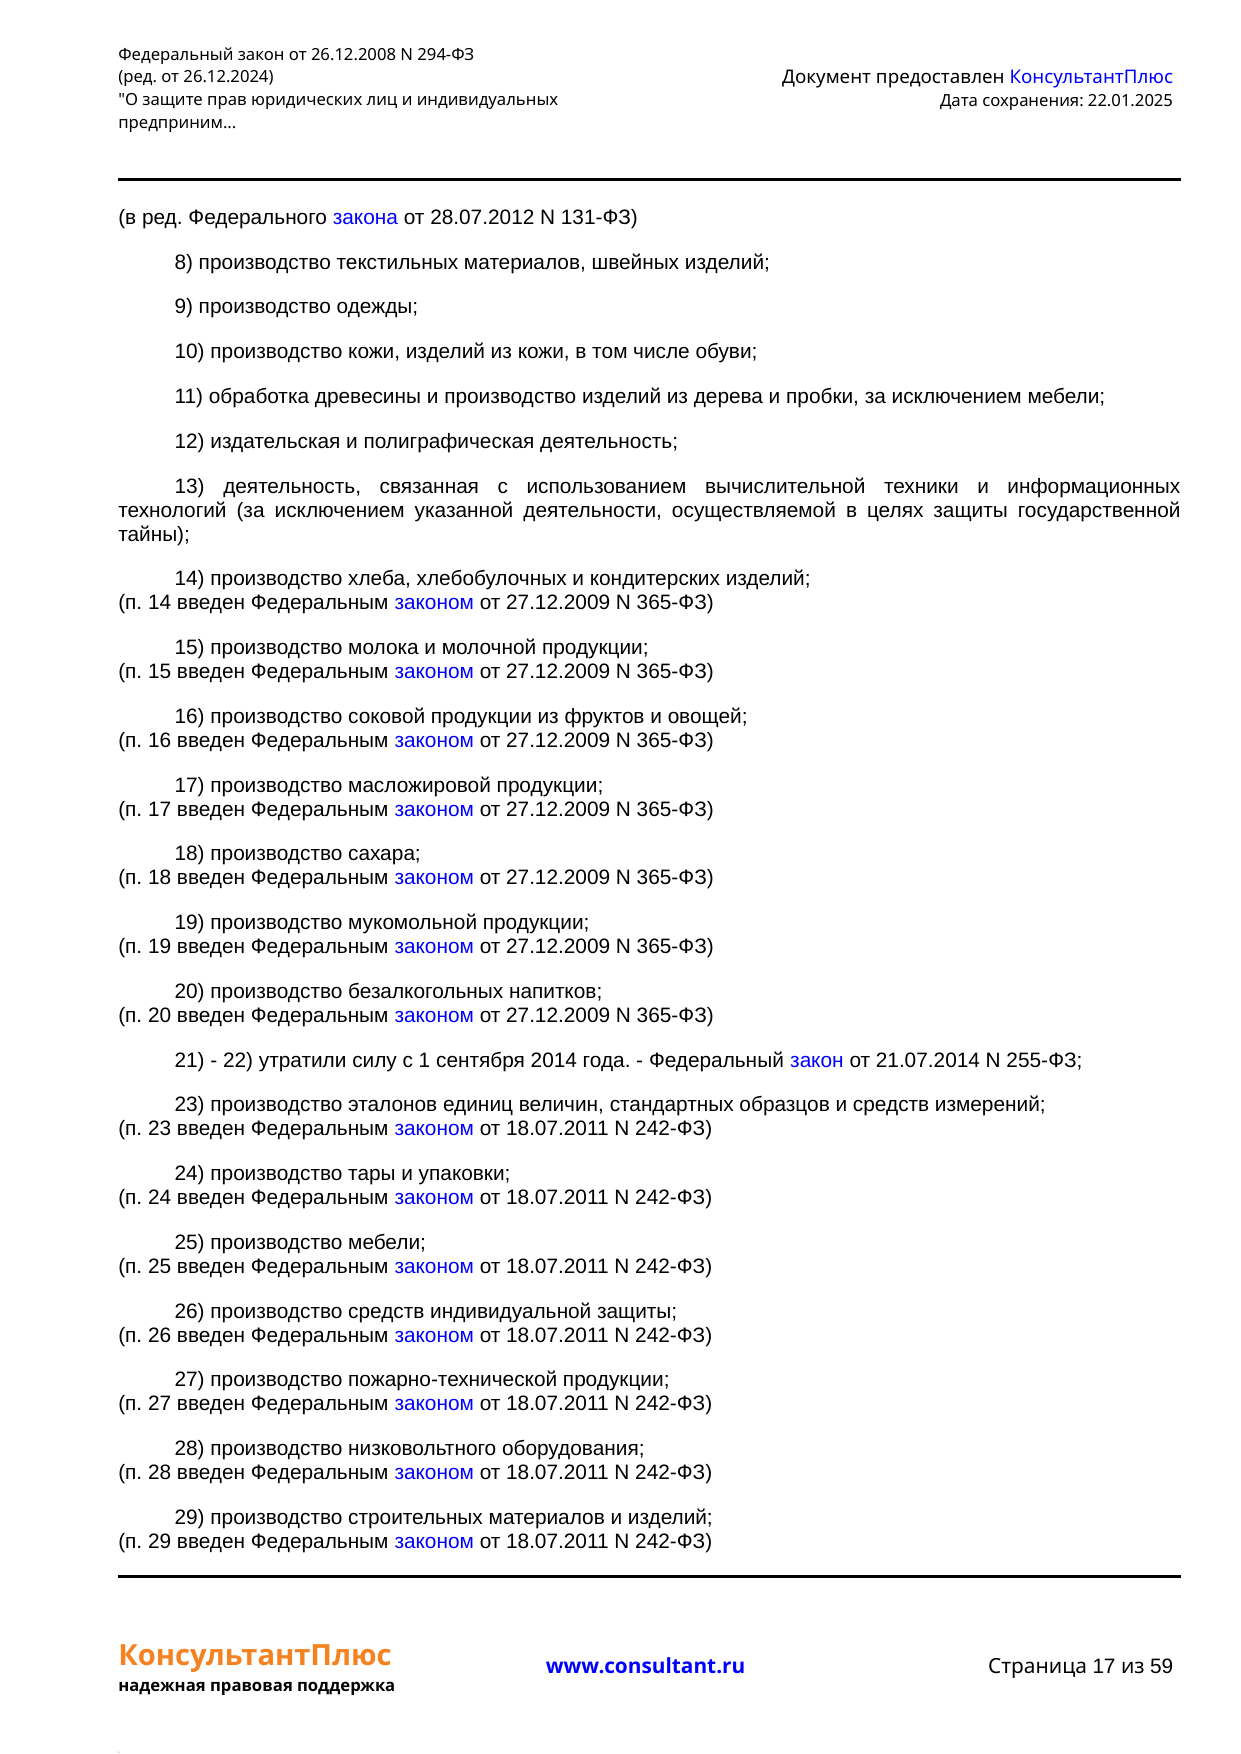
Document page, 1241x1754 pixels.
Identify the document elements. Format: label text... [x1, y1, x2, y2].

text 27) производство пожарно-технической продукции; [118, 1367, 1181, 1391]
text (в ред. Федерального закона от 28.07.2012 N 131-ФЗ) [118, 205, 1181, 229]
text (п. 24 введен Федеральным законом от 18.07.2011 N 242-ФЗ) [118, 1185, 1181, 1209]
text 10) производство кожи, изделий из кожи, в том числе обуви; [118, 339, 1181, 363]
text 24) производство тары и упаковки; [118, 1161, 1181, 1185]
text (п. 28 введен Федеральным законом от 18.07.2011 N 242-ФЗ) [118, 1460, 1181, 1484]
text 19) производство мукомольной продукции; [118, 910, 1181, 934]
text 17) производство масложировой продукции; [118, 772, 1181, 796]
text 23) производство эталонов единиц величин, стандартных образцов и средств измерений; [118, 1092, 1181, 1116]
text (п. 20 введен Федеральным законом от 27.12.2009 N 365-ФЗ) [118, 1003, 1181, 1027]
text 14) производство хлеба, хлебобулочных и кондитерских изделий; [118, 566, 1181, 590]
text 20) производство безалкогольных напитков; [118, 979, 1181, 1003]
text (п. 16 введен Федеральным законом от 27.12.2009 N 365-ФЗ) [118, 728, 1181, 752]
text 28) производство низковольтного оборудования; [118, 1436, 1181, 1460]
text 15) производство молока и молочной продукции; [118, 635, 1181, 659]
text (п. 25 введен Федеральным законом от 18.07.2011 N 242-ФЗ) [118, 1254, 1181, 1278]
text 12) издательская и полиграфическая деятельность; [118, 429, 1181, 453]
text (п. 29 введен Федеральным законом от 18.07.2011 N 242-ФЗ) [118, 1529, 1181, 1553]
text 13) деятельность, связанная с использованием вычислительной техники и информационных технологий (за исключением указанной деятельности, осуществляемой в целях защиты государственной тайны); [118, 473, 1181, 545]
text 26) производство средств индивидуальной защиты; [118, 1298, 1181, 1322]
text 9) производство одежды; [118, 294, 1181, 318]
text 29) производство строительных материалов и изделий; [118, 1505, 1181, 1529]
text 21) - 22) утратили силу с 1 сентября 2014 года. - Федеральный закон от 21.07.2014 N 255-ФЗ; [118, 1047, 1181, 1071]
text (п. 26 введен Федеральным законом от 18.07.2011 N 242-ФЗ) [118, 1322, 1181, 1346]
text (п. 23 введен Федеральным законом от 18.07.2011 N 242-ФЗ) [118, 1116, 1181, 1140]
text (п. 15 введен Федеральным законом от 27.12.2009 N 365-ФЗ) [118, 659, 1181, 683]
text 25) производство мебели; [118, 1230, 1181, 1254]
text (п. 17 введен Федеральным законом от 27.12.2009 N 365-ФЗ) [118, 796, 1181, 820]
text (п. 19 введен Федеральным законом от 27.12.2009 N 365-ФЗ) [118, 934, 1181, 958]
text 16) производство соковой продукции из фруктов и овощей; [118, 704, 1181, 728]
text 18) производство сахара; [118, 841, 1181, 865]
text (п. 14 введен Федеральным законом от 27.12.2009 N 365-ФЗ) [118, 590, 1181, 614]
text (п. 18 введен Федеральным законом от 27.12.2009 N 365-ФЗ) [118, 865, 1181, 889]
text 11) обработка древесины и производство изделий из дерева и пробки, за исключением мебели; [118, 384, 1181, 408]
text 8) производство текстильных материалов, швейных изделий; [118, 249, 1181, 273]
text (п. 27 введен Федеральным законом от 18.07.2011 N 242-ФЗ) [118, 1391, 1181, 1415]
